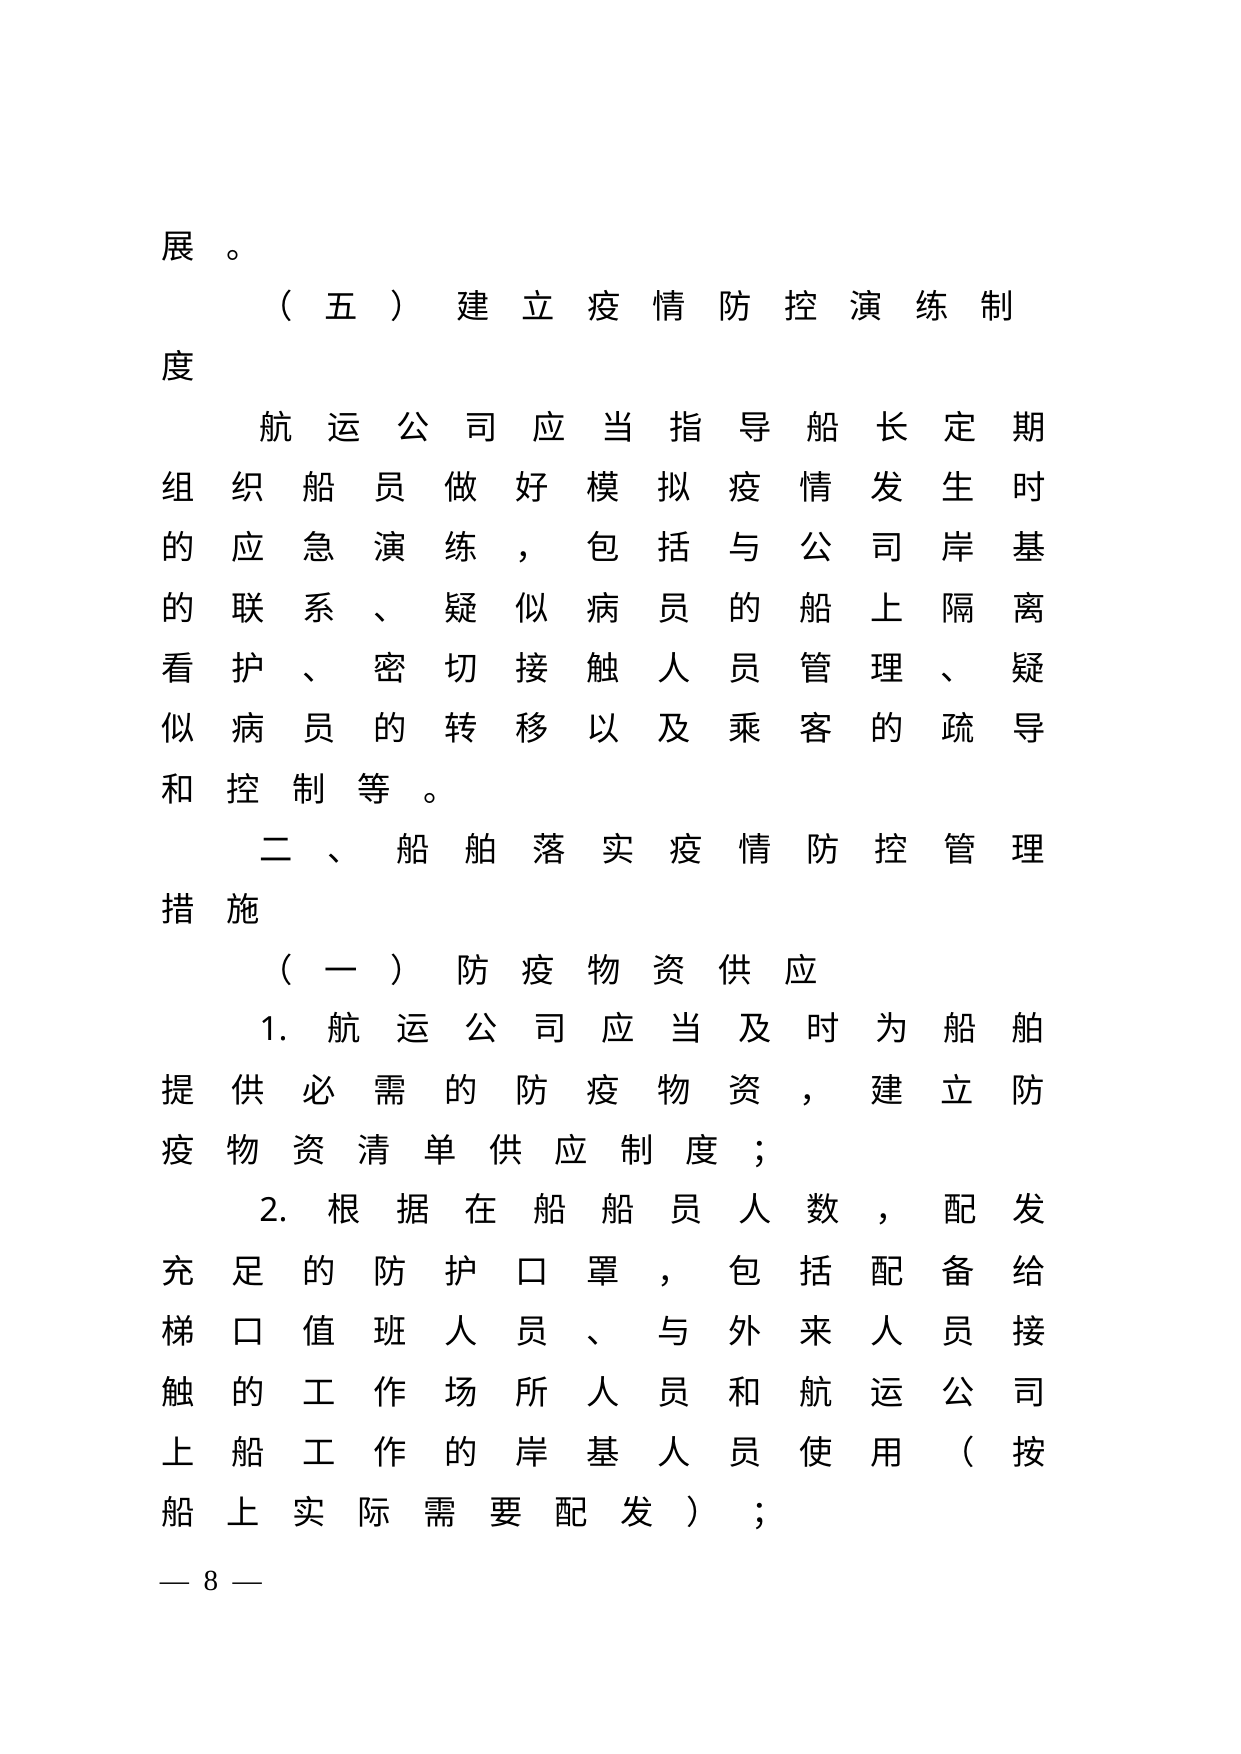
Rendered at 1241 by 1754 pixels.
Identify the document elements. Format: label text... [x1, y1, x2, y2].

list 航运公司应当指导船长定期组织船员做好模拟疫情发生时的应急演练，包括与公司岸基的联系、疑似病员的船上隔离看护、密切接触人员管理、疑似病员的转移以及乘客的疏导和控制等。 [161, 394, 1078, 817]
text 1.航运公司应当及时为船舶提供必需的防疫物资，建立防疫物资清单供应制度； [161, 998, 1078, 1178]
text 二、船舶落实疫情防控管理措施 [161, 817, 1078, 937]
text （五）建立疫情防控演练制度 [161, 274, 1079, 394]
text （一）防疫物资供应 [161, 937, 1079, 998]
text 2.根据在船船员人数，配发充足的防护口罩，包括配备给梯口值班人员、与外来人员接触的工作场所人员和航运公司上船工作的岸基人员使用（按船上实际需要配发）； [161, 1178, 1078, 1540]
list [161, 213, 1078, 274]
